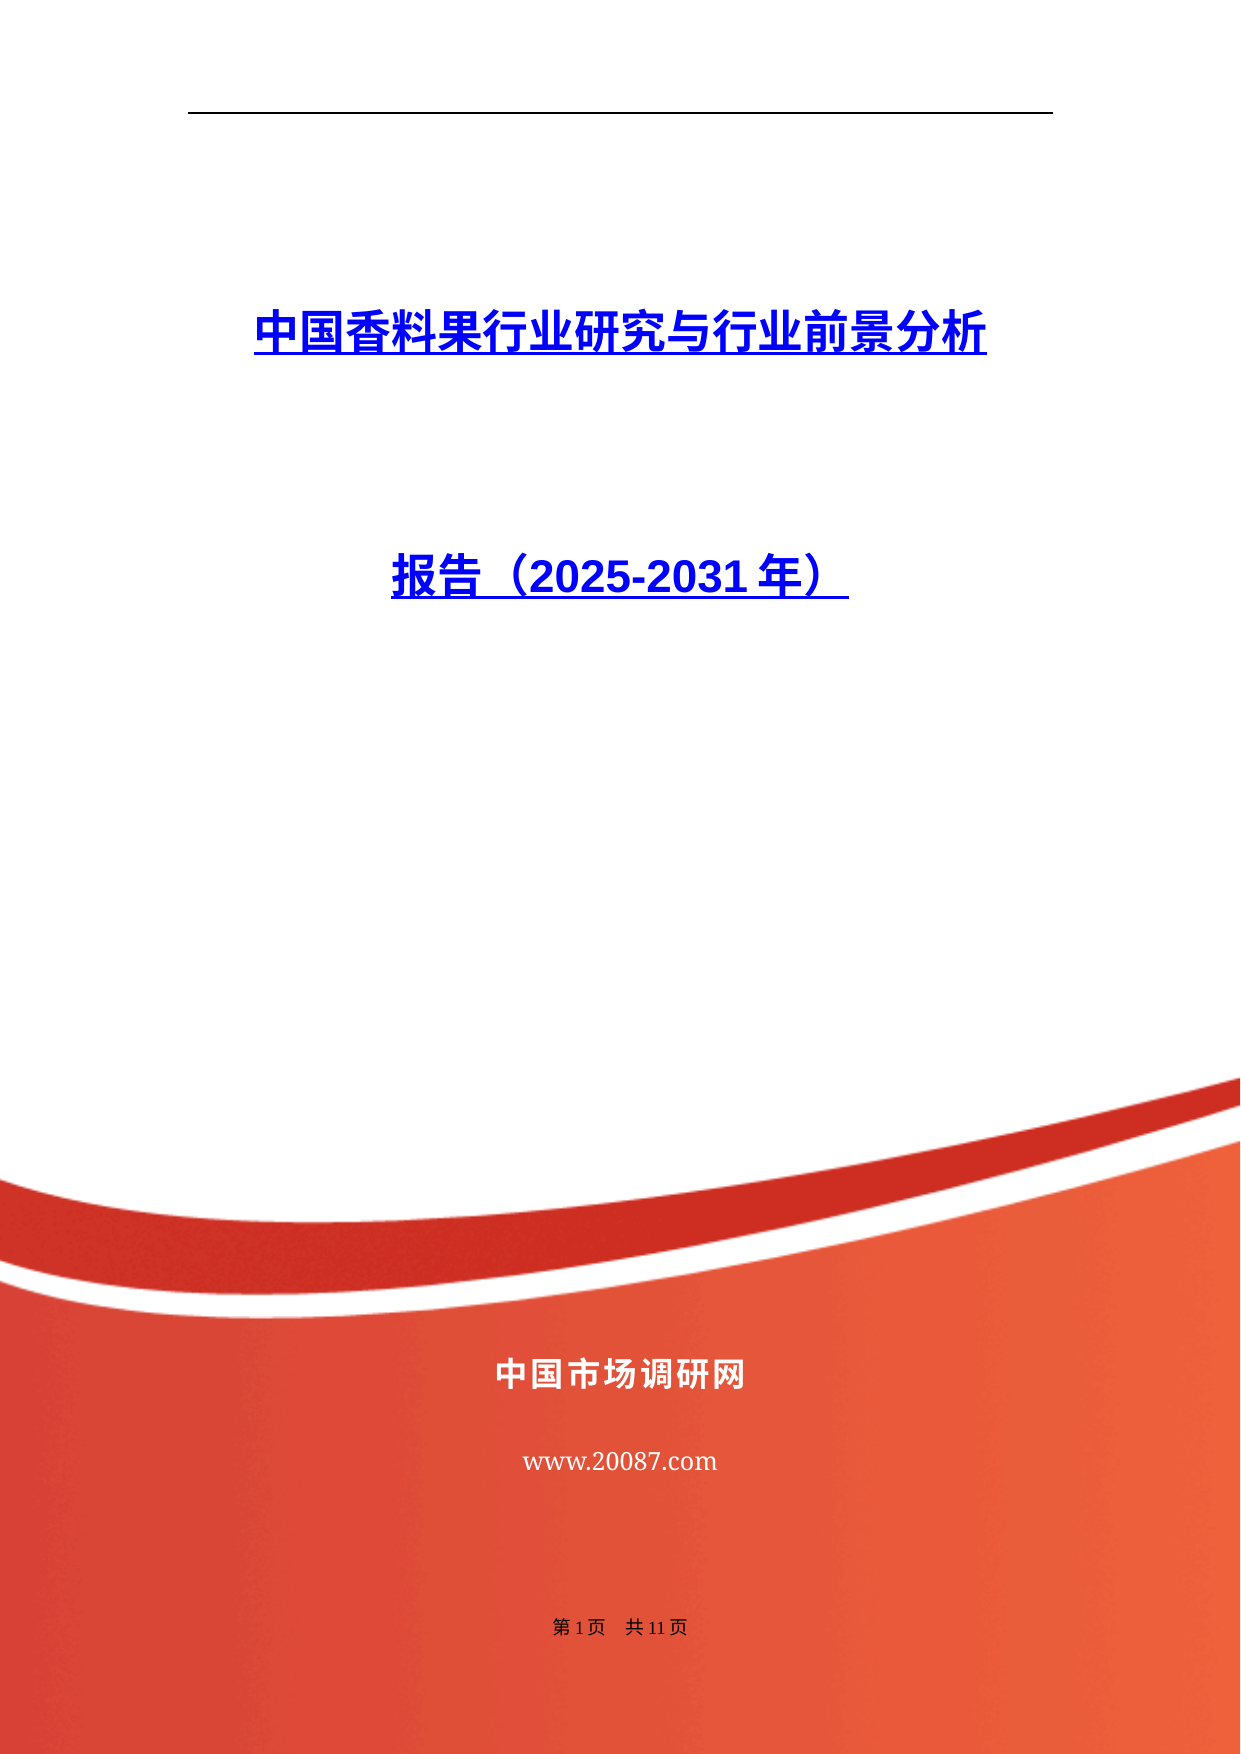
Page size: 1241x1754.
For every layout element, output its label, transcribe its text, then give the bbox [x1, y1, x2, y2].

table_header 中国香料果行业研究与行业前景分析报告（2025-2031年） [188, 207, 1053, 773]
text www.20087.com [187, 1428, 1053, 1493]
subtitle 中国市场调研网 [187, 1339, 1053, 1404]
picture [0, 1006, 1241, 1754]
